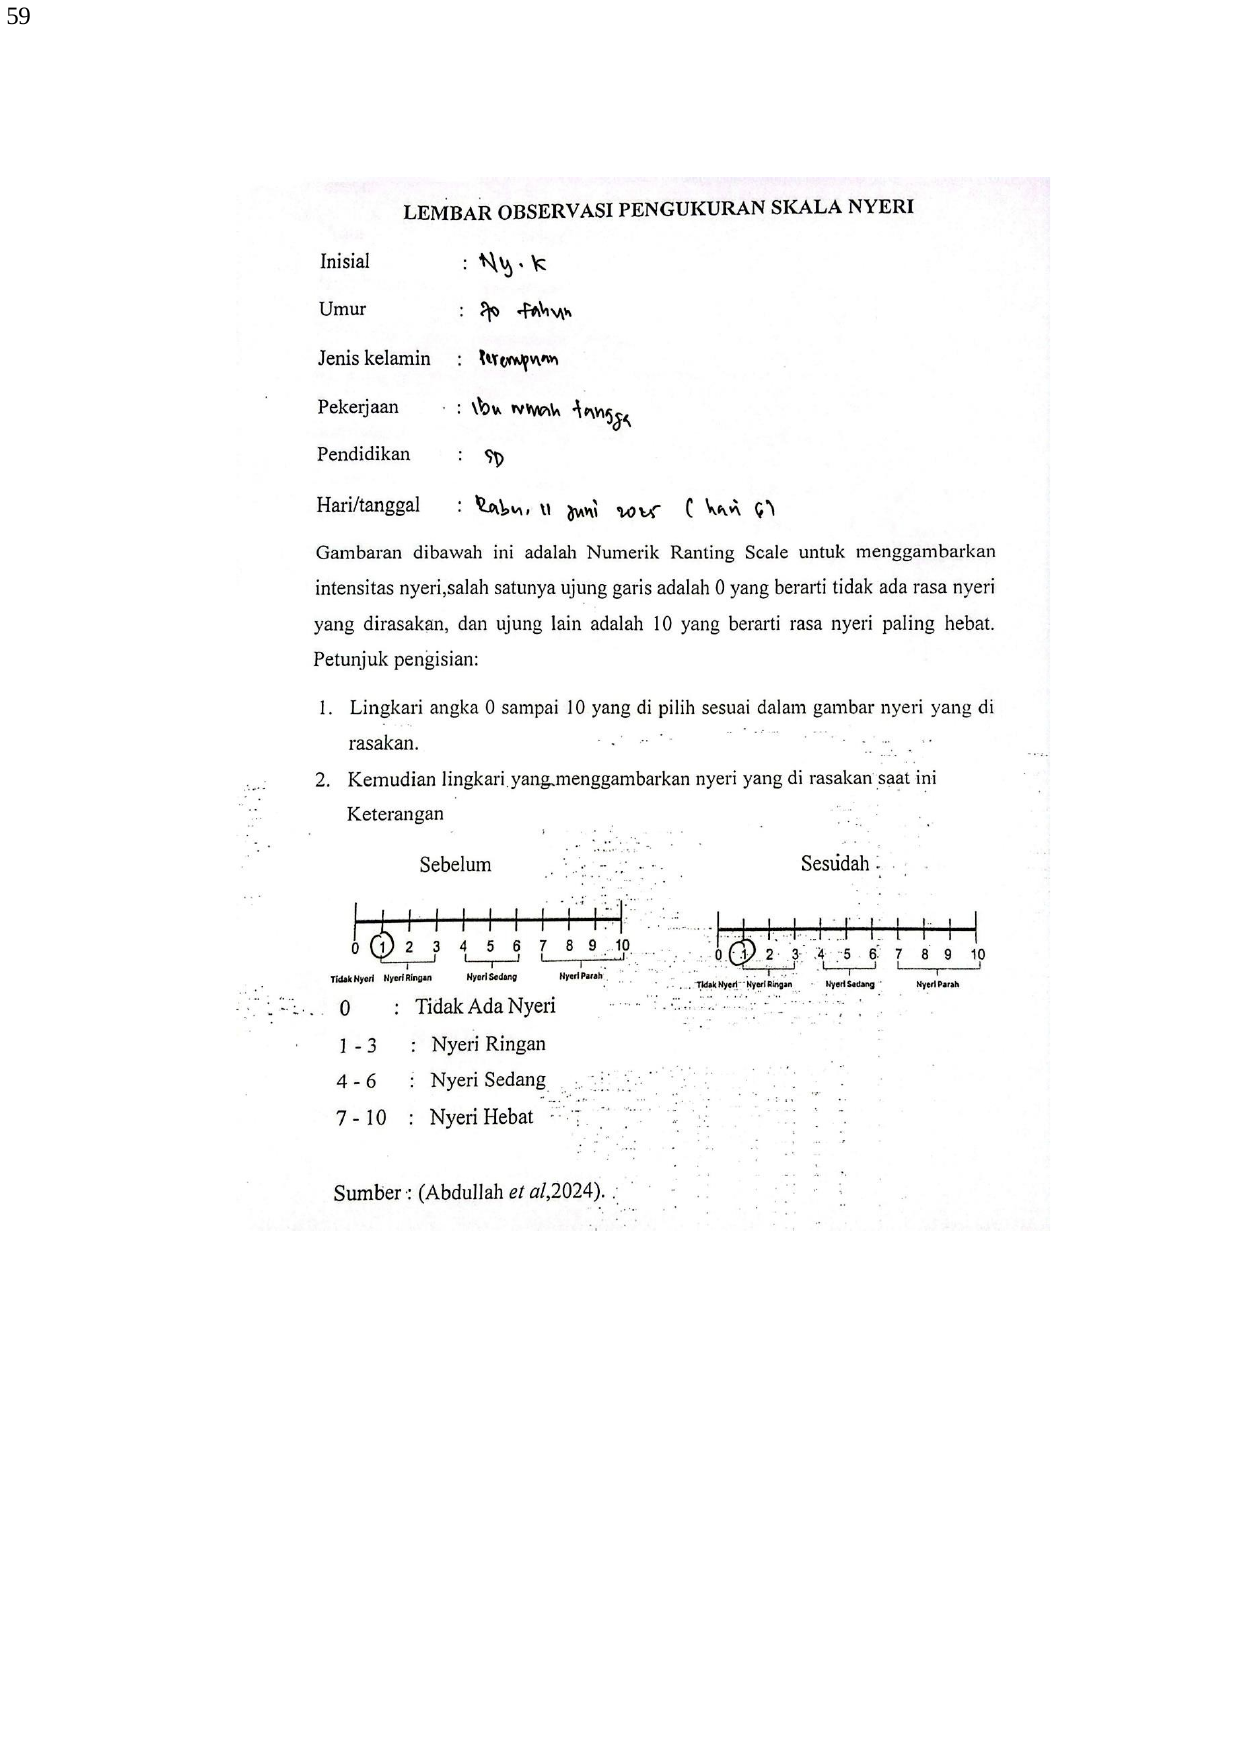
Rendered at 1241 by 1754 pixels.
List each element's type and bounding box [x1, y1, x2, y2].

picture [236, 177, 1050, 1231]
